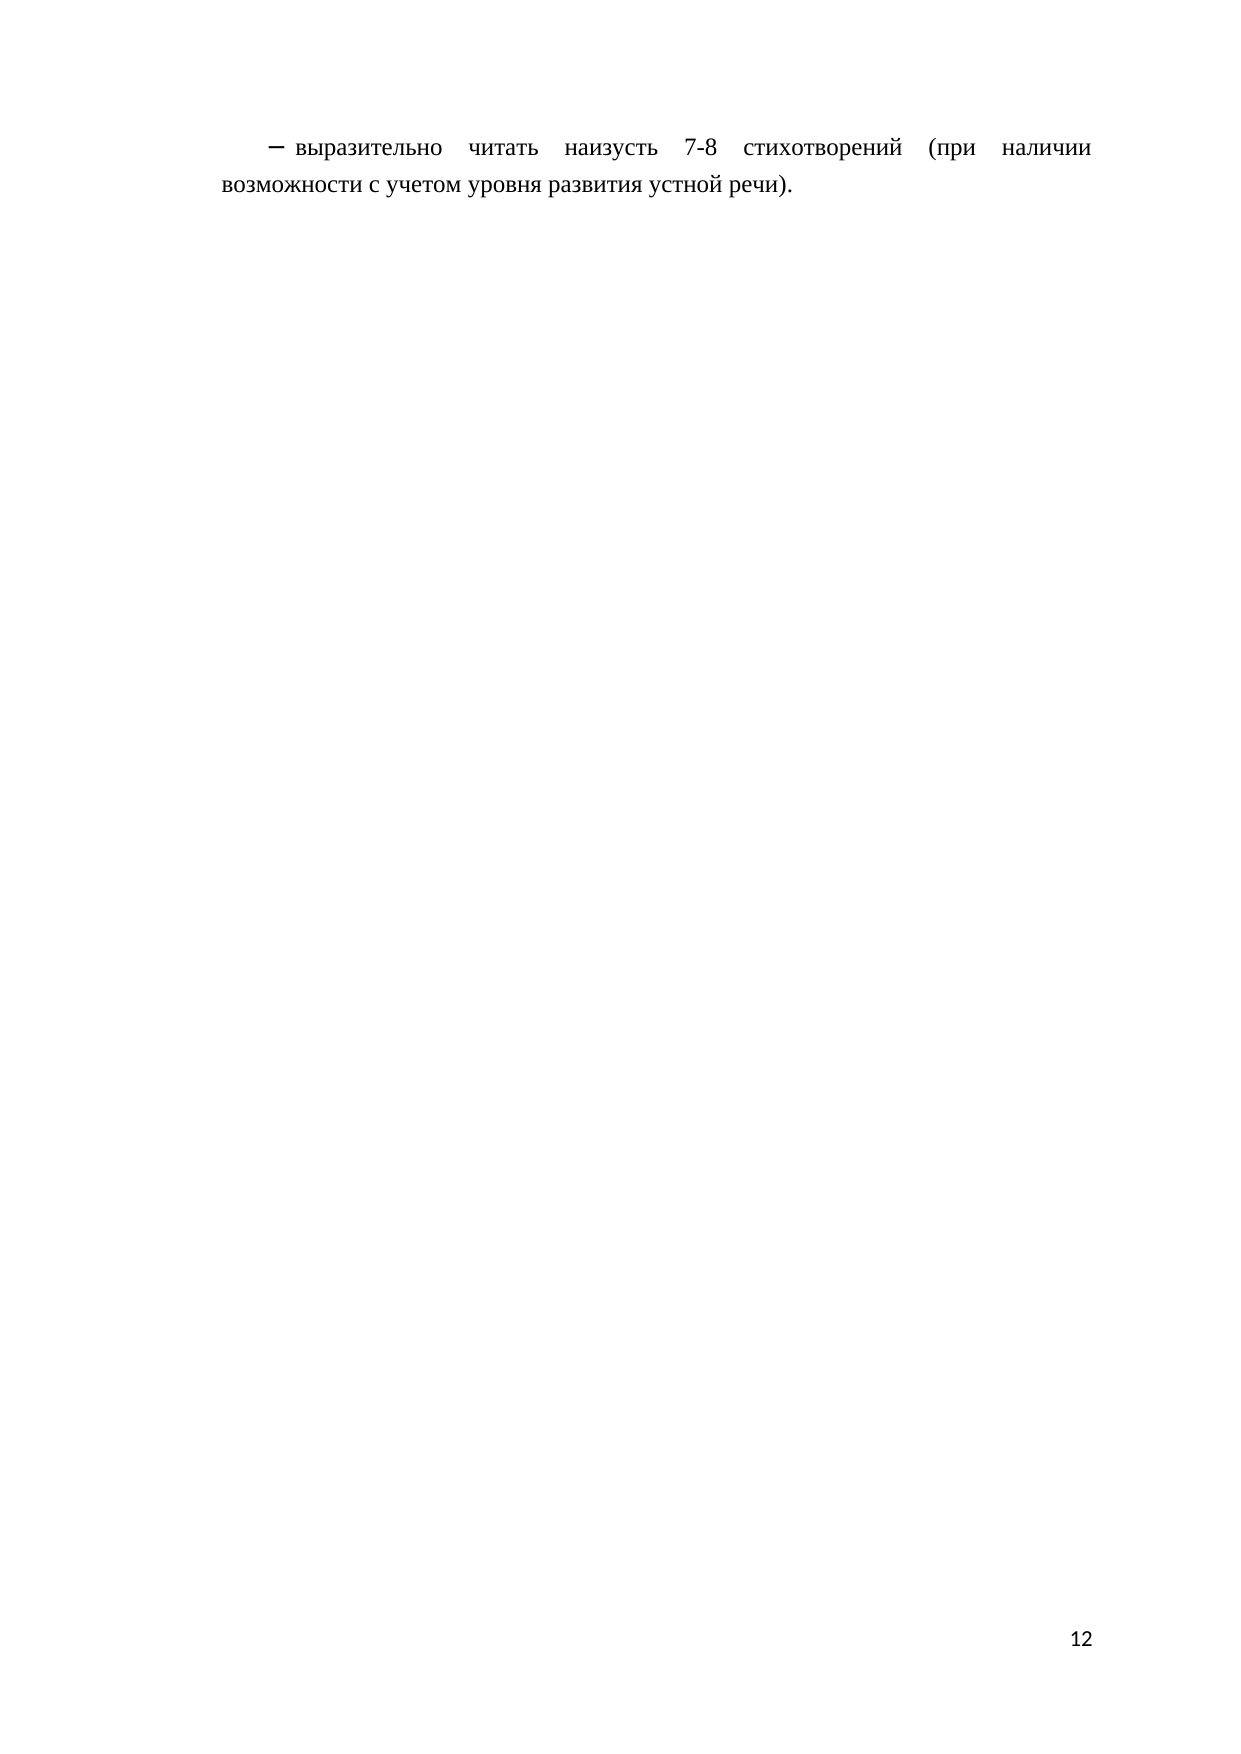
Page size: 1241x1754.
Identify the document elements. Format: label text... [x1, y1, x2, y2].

list выразительно читать наизусть 7-8 стихотворений (при наличии возможности с учетом уровня развития устной речи). [221, 118, 1092, 198]
